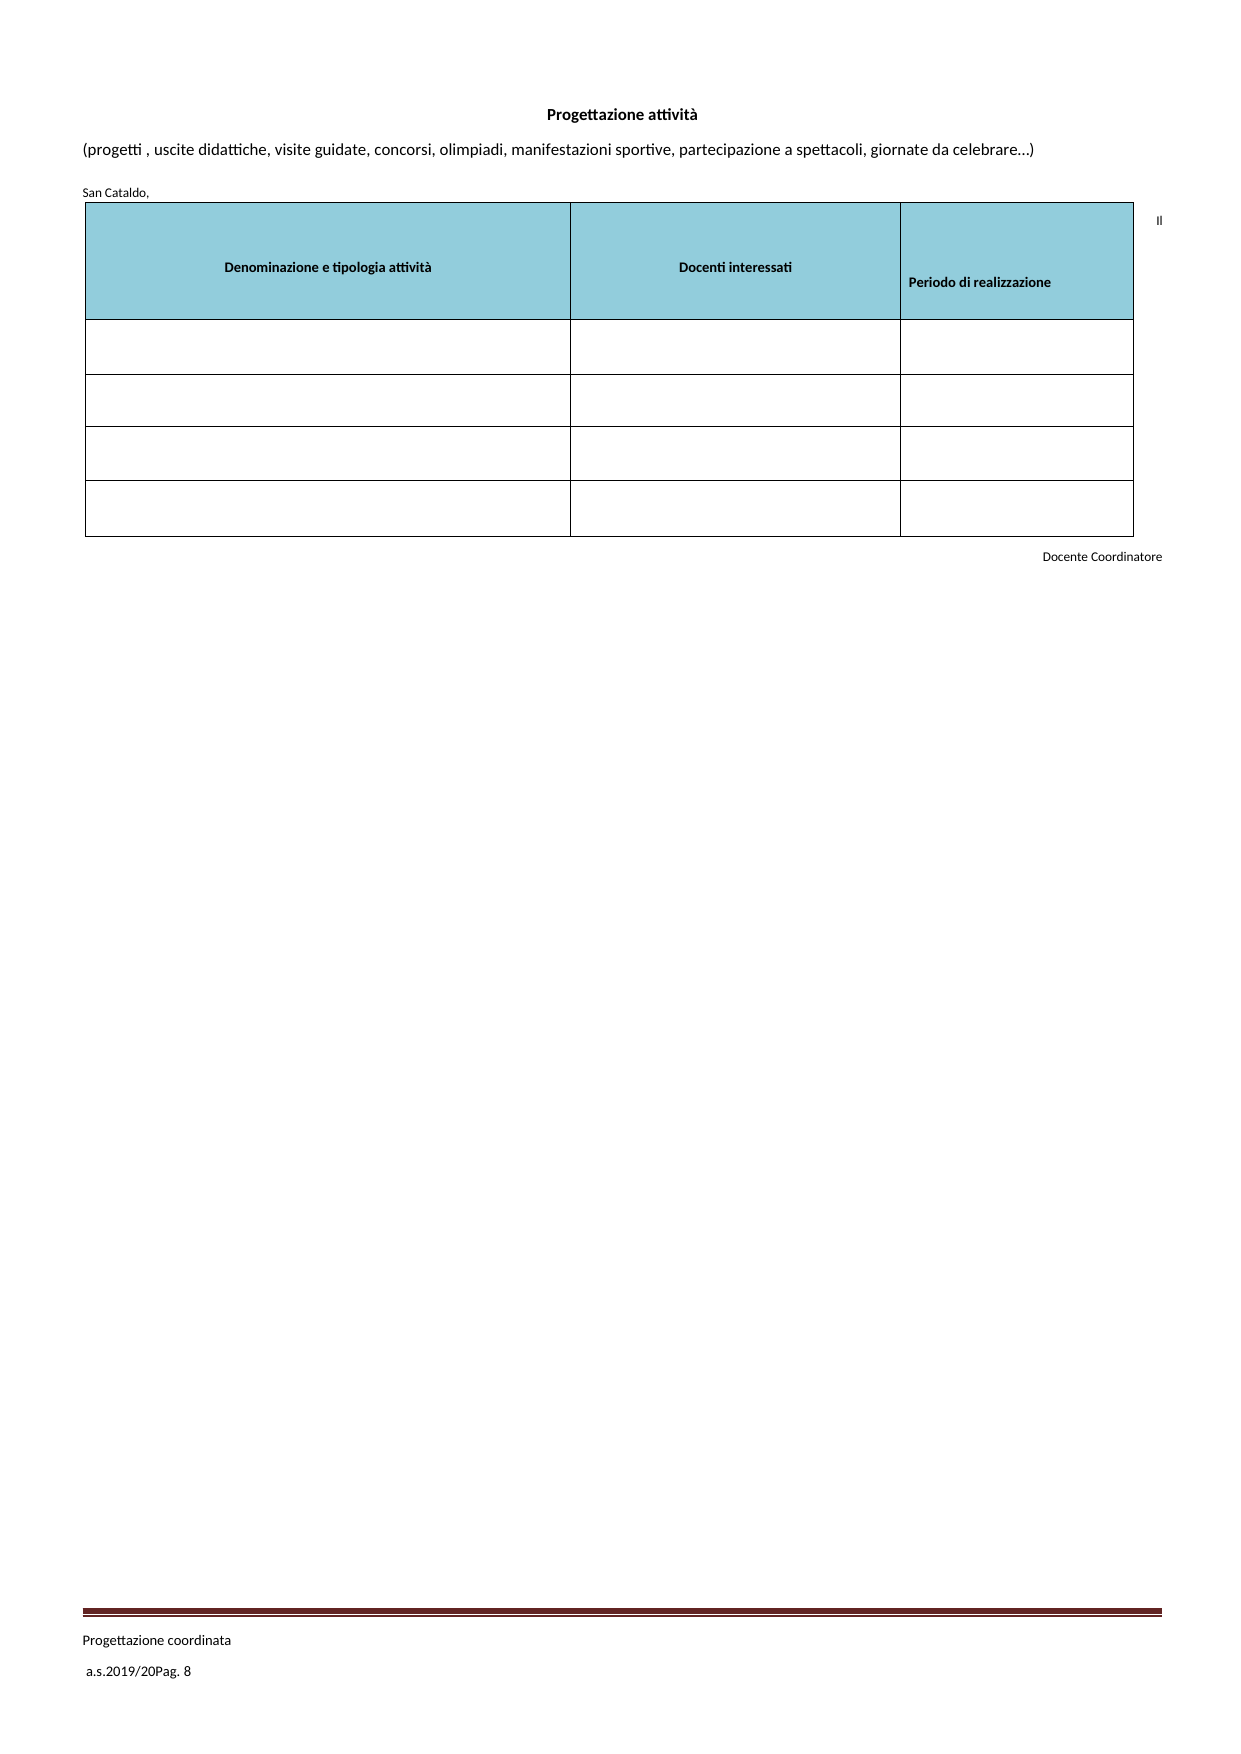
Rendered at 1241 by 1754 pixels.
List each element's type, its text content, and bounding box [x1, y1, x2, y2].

table_cell [901, 375, 1133, 426]
table_cell [86, 320, 570, 373]
text Il Docente Coordinatore [82, 200, 1162, 565]
table_header Denominazione e tipologia attività [86, 203, 570, 319]
table_cell [571, 427, 900, 480]
table_header Periodo di realizzazione [901, 203, 1133, 319]
table_cell [571, 481, 900, 536]
table_cell [571, 320, 900, 373]
table_cell [86, 427, 570, 480]
table_cell [901, 320, 1133, 373]
text (progetti , uscite didattiche, visite guidate, concorsi, olimpiadi, manifestazioni sportive, partecipazione a spettacoli, giornate da celebrare…) [82, 124, 1162, 160]
table_cell [901, 427, 1133, 480]
table_cell [901, 481, 1133, 536]
table_cell [571, 375, 900, 426]
text Progettazione attività [82, 89, 1162, 124]
table_cell [86, 481, 570, 536]
table_cell [86, 375, 570, 426]
table_header Docenti interessati [571, 203, 900, 319]
text San Cataldo, [82, 172, 1162, 200]
